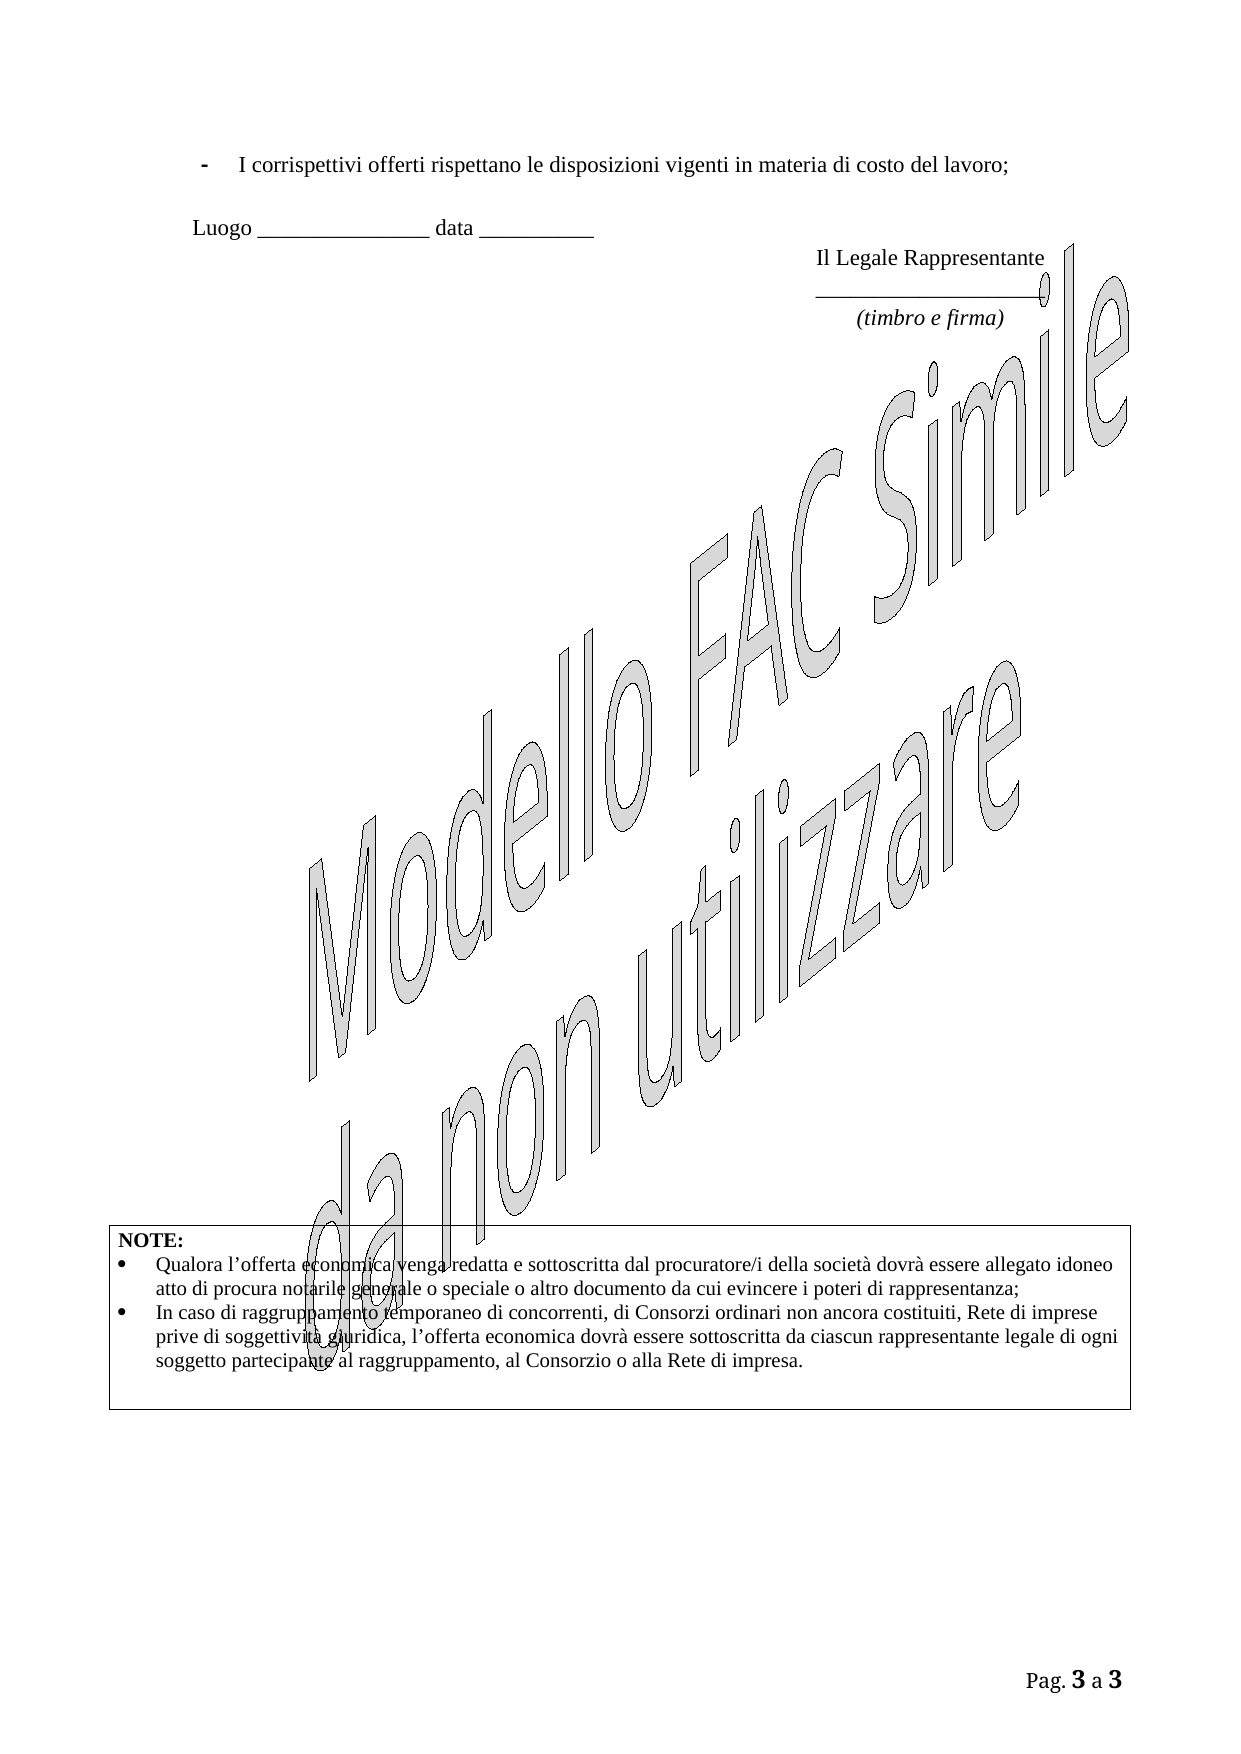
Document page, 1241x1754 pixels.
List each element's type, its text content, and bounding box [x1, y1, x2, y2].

list In caso di raggruppamento temporaneo di concorrenti, di Consorzi ordinari non ancora costituiti, Rete di imprese prive di soggettività giuridica, l’offerta economica dovrà essere sottoscritta da ciascun rappresentante legale di ogni soggetto partecipante al raggruppamento, al Consorzio o alla Rete di impresa. [118, 1300, 1122, 1372]
list NOTE: [110, 1226, 1130, 1252]
list Il Legale Rappresentante [738, 244, 1122, 270]
list Qualora l’offerta economica venga redatta e sottoscritta dal procuratore/i della società dovrà essere allegato idoneo atto di procura notarile generale o speciale o altro documento da cui evincere i poteri di rappresentanza; [118, 1252, 1122, 1300]
list Luogo _______________ data __________ [192, 214, 1122, 240]
list ____________________ [738, 274, 1122, 301]
list (timbro e firma) [738, 304, 1122, 331]
list I corrispettivi offerti rispettano le disposizioni vigenti in materia di costo del lavoro; [201, 148, 1122, 179]
